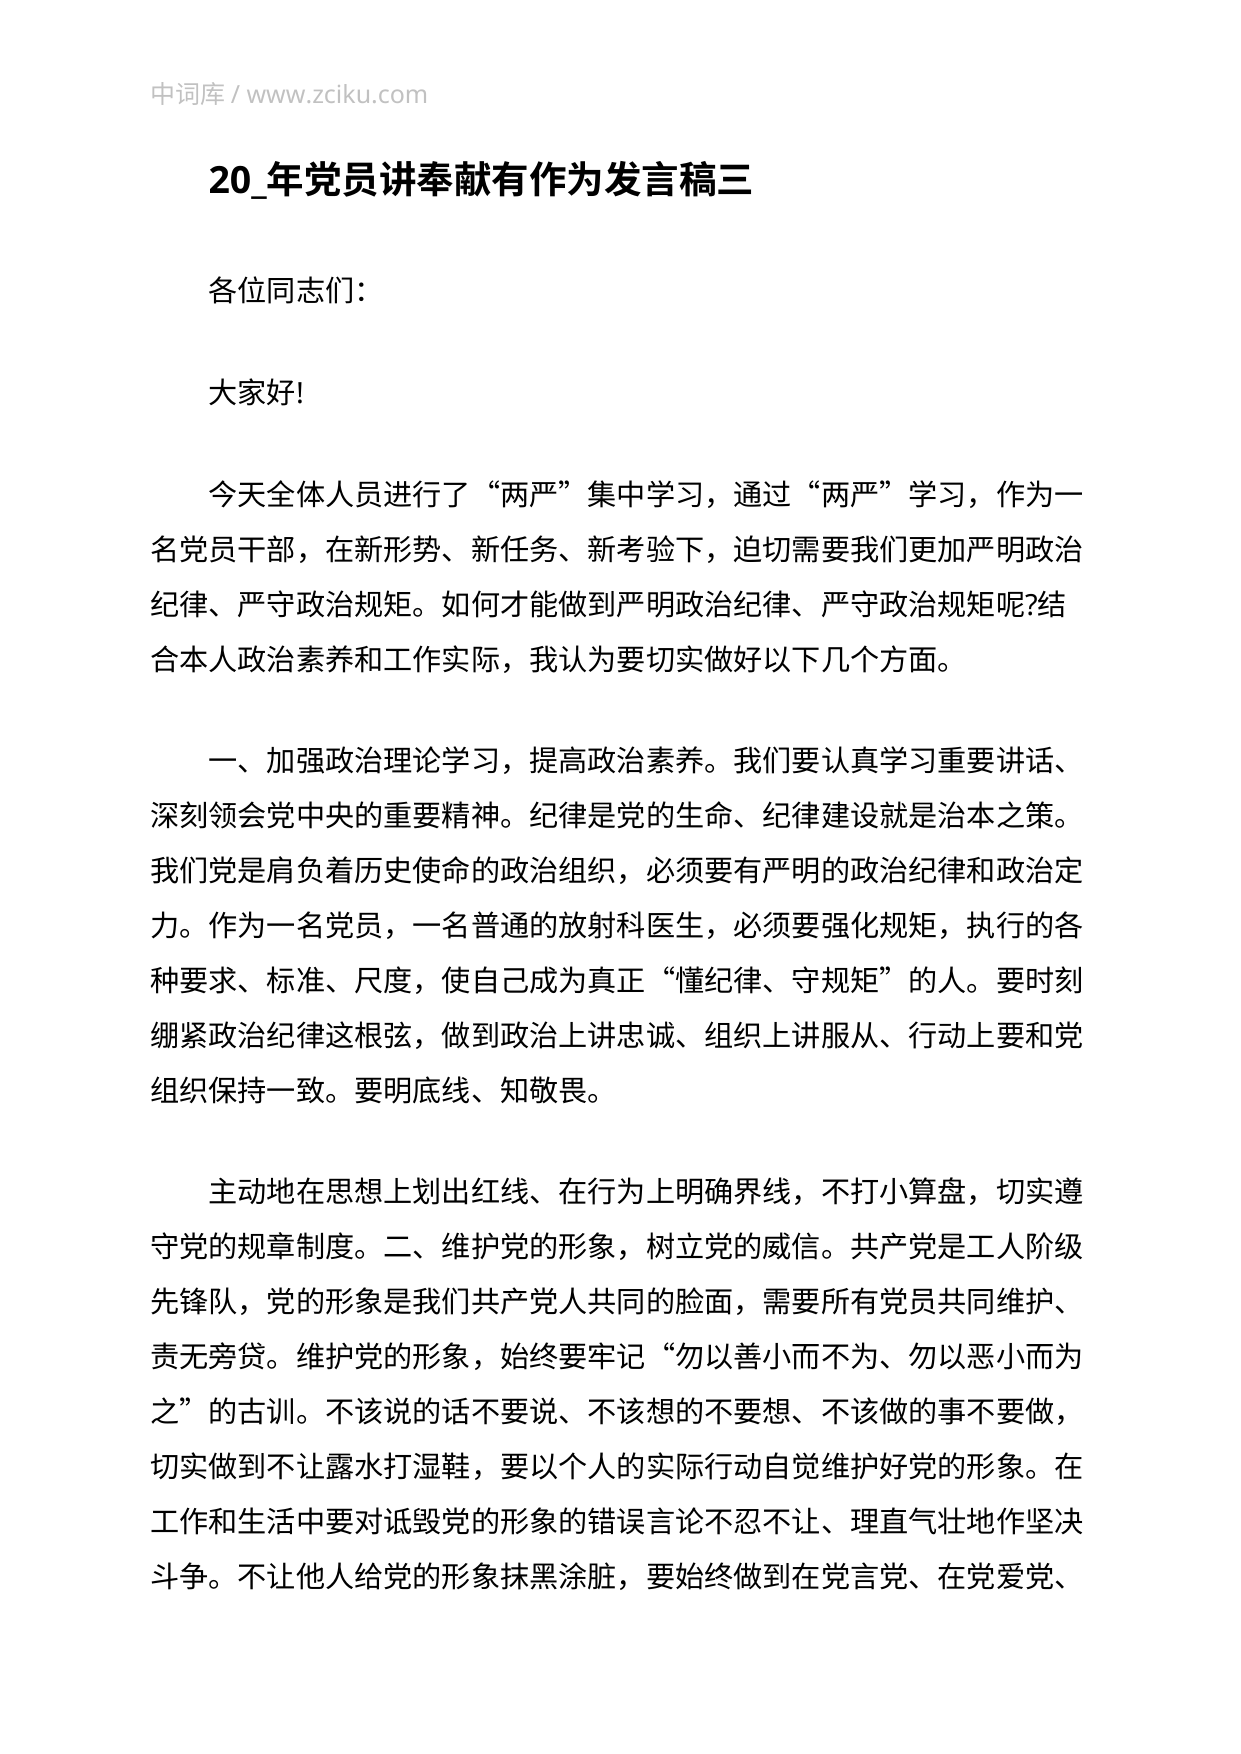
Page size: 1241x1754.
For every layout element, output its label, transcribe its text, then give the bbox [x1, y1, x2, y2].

text 一、加强政治理论学习，提高政治素养。我们要认真学习重要讲话、深刻领会党中央的重要精神。纪律是党的生命、纪律建设就是治本之策。我们党是肩负着历史使命的政治组织，必须要有严明的政治纪律和政治定力。作为一名党员，一名普通的放射科医生，必须要强化规矩，执行的各种要求、标准、尺度，使自己成为真正“懂纪律、守规矩”的人。要时刻绷紧政治纪律这根弦，做到政治上讲忠诚、组织上讲服从、行动上要和党组织保持一致。要明底线、知敬畏。 [150, 738, 1090, 1109]
text 今天全体人员进行了“两严”集中学习，通过“两严”学习，作为一名党员干部，在新形势、新任务、新考验下，迫切需要我们更加严明政治纪律、严守政治规矩。如何才能做到严明政治纪律、严守政治规矩呢?结合本人政治素养和工作实际，我认为要切实做好以下几个方面。 [150, 471, 1090, 678]
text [150, 1169, 1090, 1596]
text 大家好! [150, 369, 1090, 412]
text 各位同志们： [150, 268, 1090, 310]
text 20_年党员讲奉献有作为发言稿三 [150, 150, 1090, 204]
